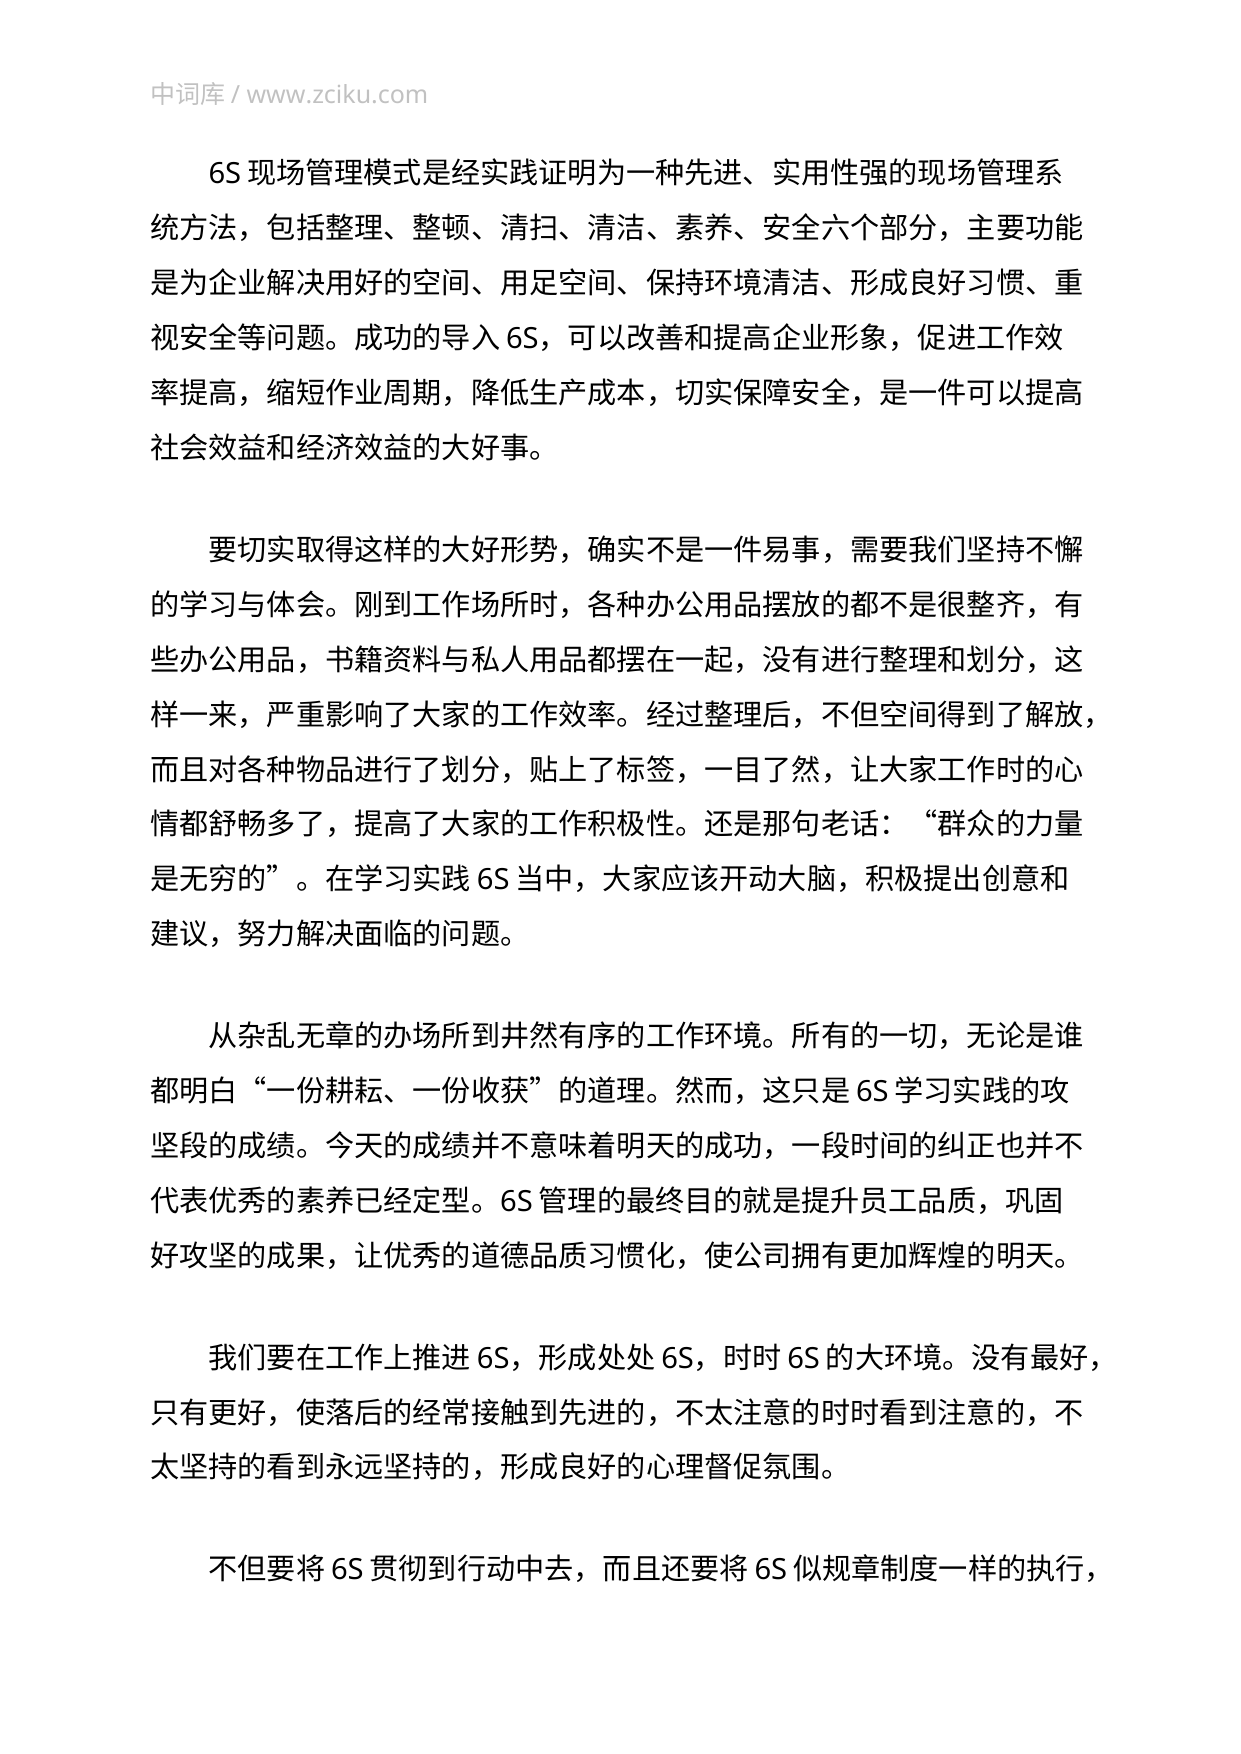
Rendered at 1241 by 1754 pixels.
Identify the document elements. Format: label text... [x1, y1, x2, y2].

text 6S现场管理模式是经实践证明为一种先进、实用性强的现场管理系统方法，包括整理、整顿、清扫、清洁、素养、安全六个部分，主要功能是为企业解决用好的空间、用足空间、保持环境清洁、形成良好习惯、重视安全等问题。成功的导入6S，可以改善和提高企业形象，促进工作效率提高，缩短作业周期，降低生产成本，切实保障安全，是一件可以提高社会效益和经济效益的大好事。 [150, 150, 1090, 467]
text 从杂乱无章的办场所到井然有序的工作环境。所有的一切，无论是谁都明白“一份耕耘、一份收获”的道理。然而，这只是6S学习实践的攻坚段的成绩。今天的成绩并不意味着明天的成功，一段时间的纠正也并不代表优秀的素养已经定型。6S管理的最终目的就是提升员工品质，巩固好攻坚的成果，让优秀的道德品质习惯化，使公司拥有更加辉煌的明天。 [150, 1013, 1090, 1275]
text 要切实取得这样的大好形势，确实不是一件易事，需要我们坚持不懈的学习与体会。刚到工作场所时，各种办公用品摆放的都不是很整齐，有些办公用品，书籍资料与私人用品都摆在一起，没有进行整理和划分，这样一来，严重影响了大家的工作效率。经过整理后，不但空间得到了解放，而且对各种物品进行了划分，贴上了标签，一目了然，让大家工作时的心情都舒畅多了，提高了大家的工作积极性。还是那句老话：“群众的力量是无穷的”。在学习实践6S当中，大家应该开动大脑，积极提出创意和建议，努力解决面临的问题。 [150, 526, 1090, 953]
text 我们要在工作上推进6S，形成处处6S，时时6S的大环境。没有最好，只有更好，使落后的经常接触到先进的，不太注意的时时看到注意的，不太坚持的看到永远坚持的，形成良好的心理督促氛围。 [150, 1334, 1090, 1486]
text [150, 1546, 1090, 1588]
